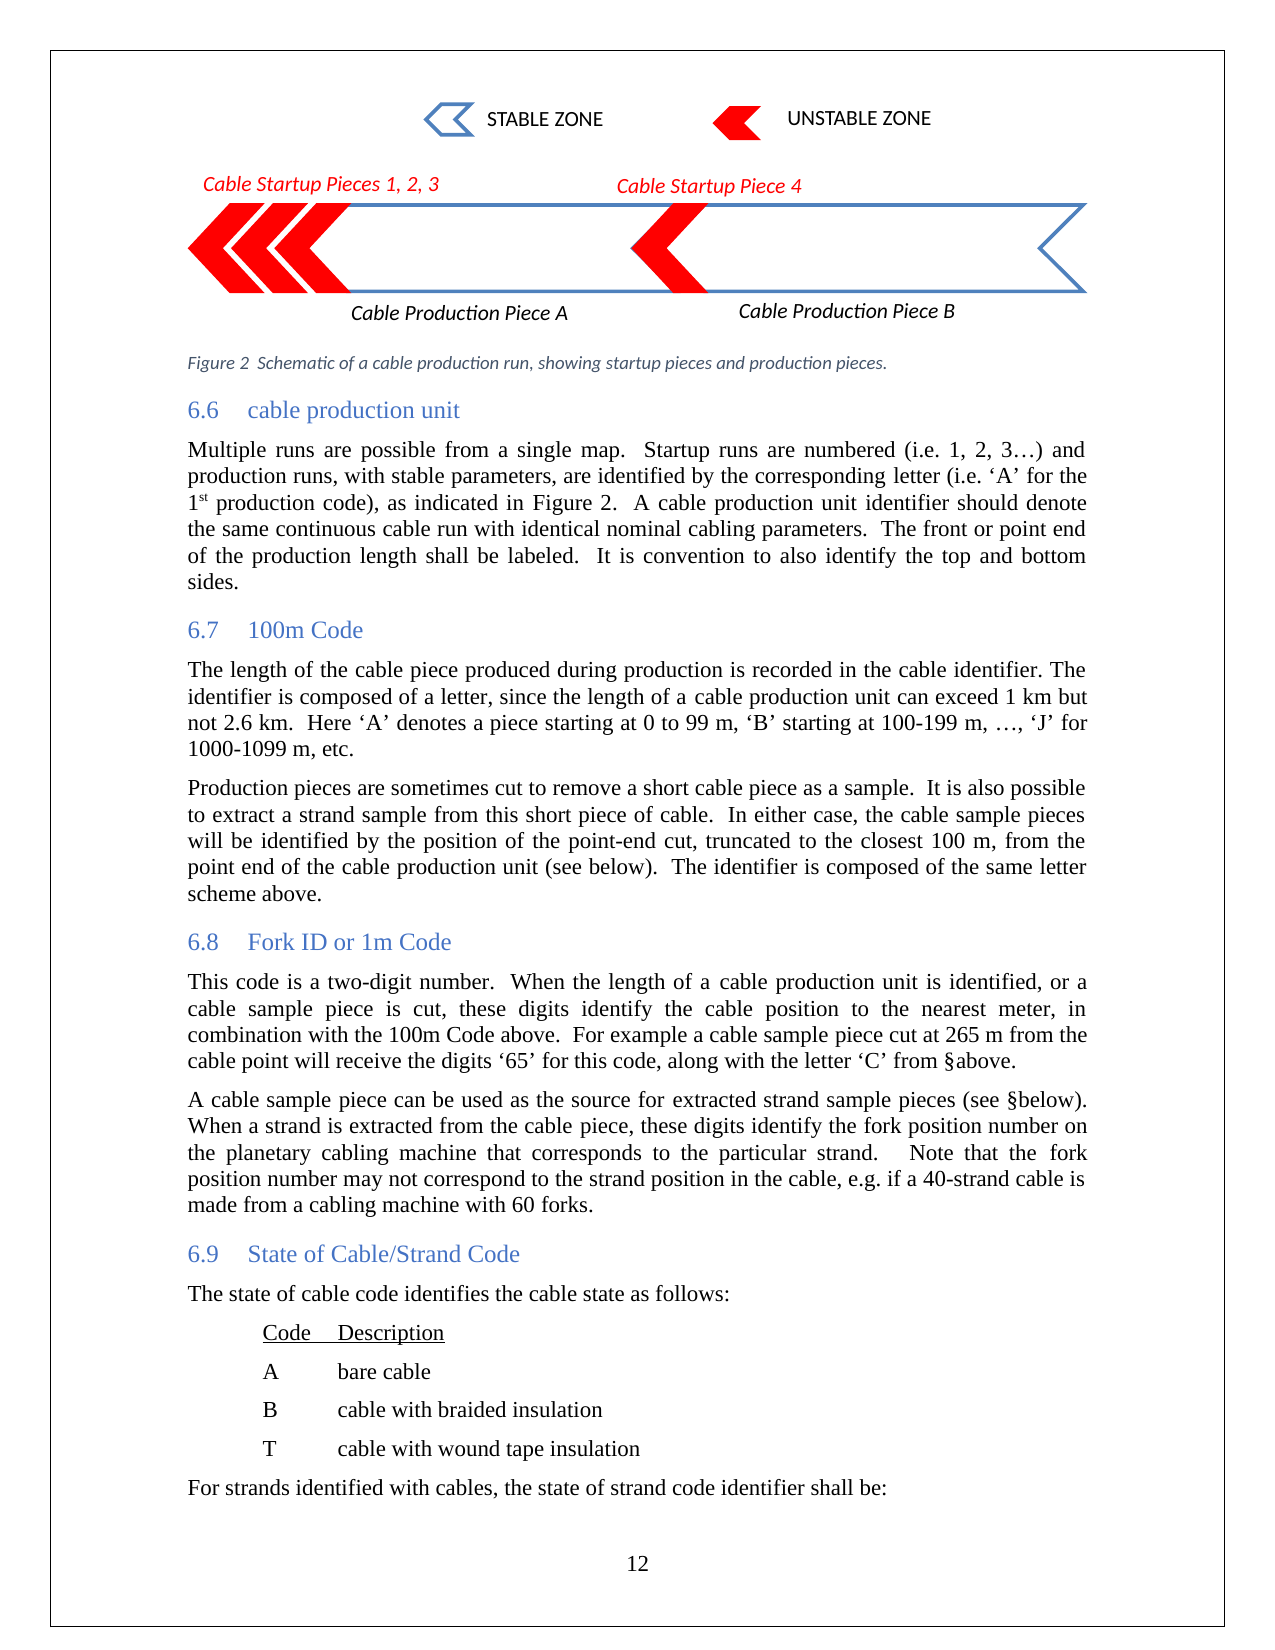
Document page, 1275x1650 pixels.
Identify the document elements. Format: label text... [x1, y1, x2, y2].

text The state of cable code identifies the cable state as follows: [187, 1280, 1087, 1306]
subtitle Fork ID or 1m Code [187, 927, 1087, 956]
text Code Description [262, 1319, 1087, 1345]
text The length of the cable piece produced during production is recorded in the cable identifier. The identifier is composed of a letter, since the length of a cable production unit can exceed 1 km but not 2.6 km. Here ‘A’ denotes a piece starting at 0 to 99 m, ‘B’ starting at 100-199 m, …, ‘J’ for 1000-1099 m, etc. [187, 656, 1087, 762]
text This code is a two-digit number. When the length of a cable production unit is identified, or a cable sample piece is cut, these digits identify the cable position to the nearest meter, in combination with the 100m Code above. For example a cable sample piece cut at 265 m from the cable point will receive the digits ‘65’ for this code, along with the letter ‘C’ from §6.7 above. [187, 968, 1087, 1074]
text For strands identified with cables, the state of strand code identifier shall be: [187, 1474, 1087, 1501]
subtitle 100m Code [187, 615, 1087, 644]
subtitle State of Cable/Strand Code [187, 1239, 1087, 1267]
text B cable with braided insulation [262, 1397, 1087, 1423]
text Multiple runs are possible from a single map. Startup runs are numbered (i.e. 1, 2, 3…) and production runs, with stable parameters, are identified by the corresponding letter (i.e. ‘A’ for the 1st production code), as indicated in Figure 2. A cable production unit identifier should denote the same continuous cable run with identical nominal cabling parameters. The front or point end of the production length shall be labeled. It is convention to also identify the top and bottom sides. [187, 436, 1087, 594]
text T cable with wound tape insulation [262, 1435, 1087, 1462]
subtitle cable production unit [187, 395, 1087, 424]
text Production pieces are sometimes cut to remove a short cable piece as a sample. It is also possible to extract a strand sample from this short piece of cable. In either case, the cable sample pieces will be identified by the position of the point-end cut, truncated to the closest 100 m, from the point end of the cable production unit (see 6.8 below). The identifier is composed of the same letter scheme above. [187, 774, 1087, 906]
text Figure 2 Schematic of a cable production run, showing startup pieces and production pieces. [187, 351, 1087, 374]
text A bare cable [262, 1358, 1087, 1384]
text A cable sample piece can be used as the source for extracted strand sample pieces (see §6.9 below). When a strand is extracted from the cable piece, these digits identify the fork position number on the planetary cabling machine that corresponds to the particular strand. Note that the fork position number may not correspond to the strand position in the cable, e.g. if a 40-strand cable is made from a cabling machine with 60 forks. [187, 1086, 1087, 1218]
